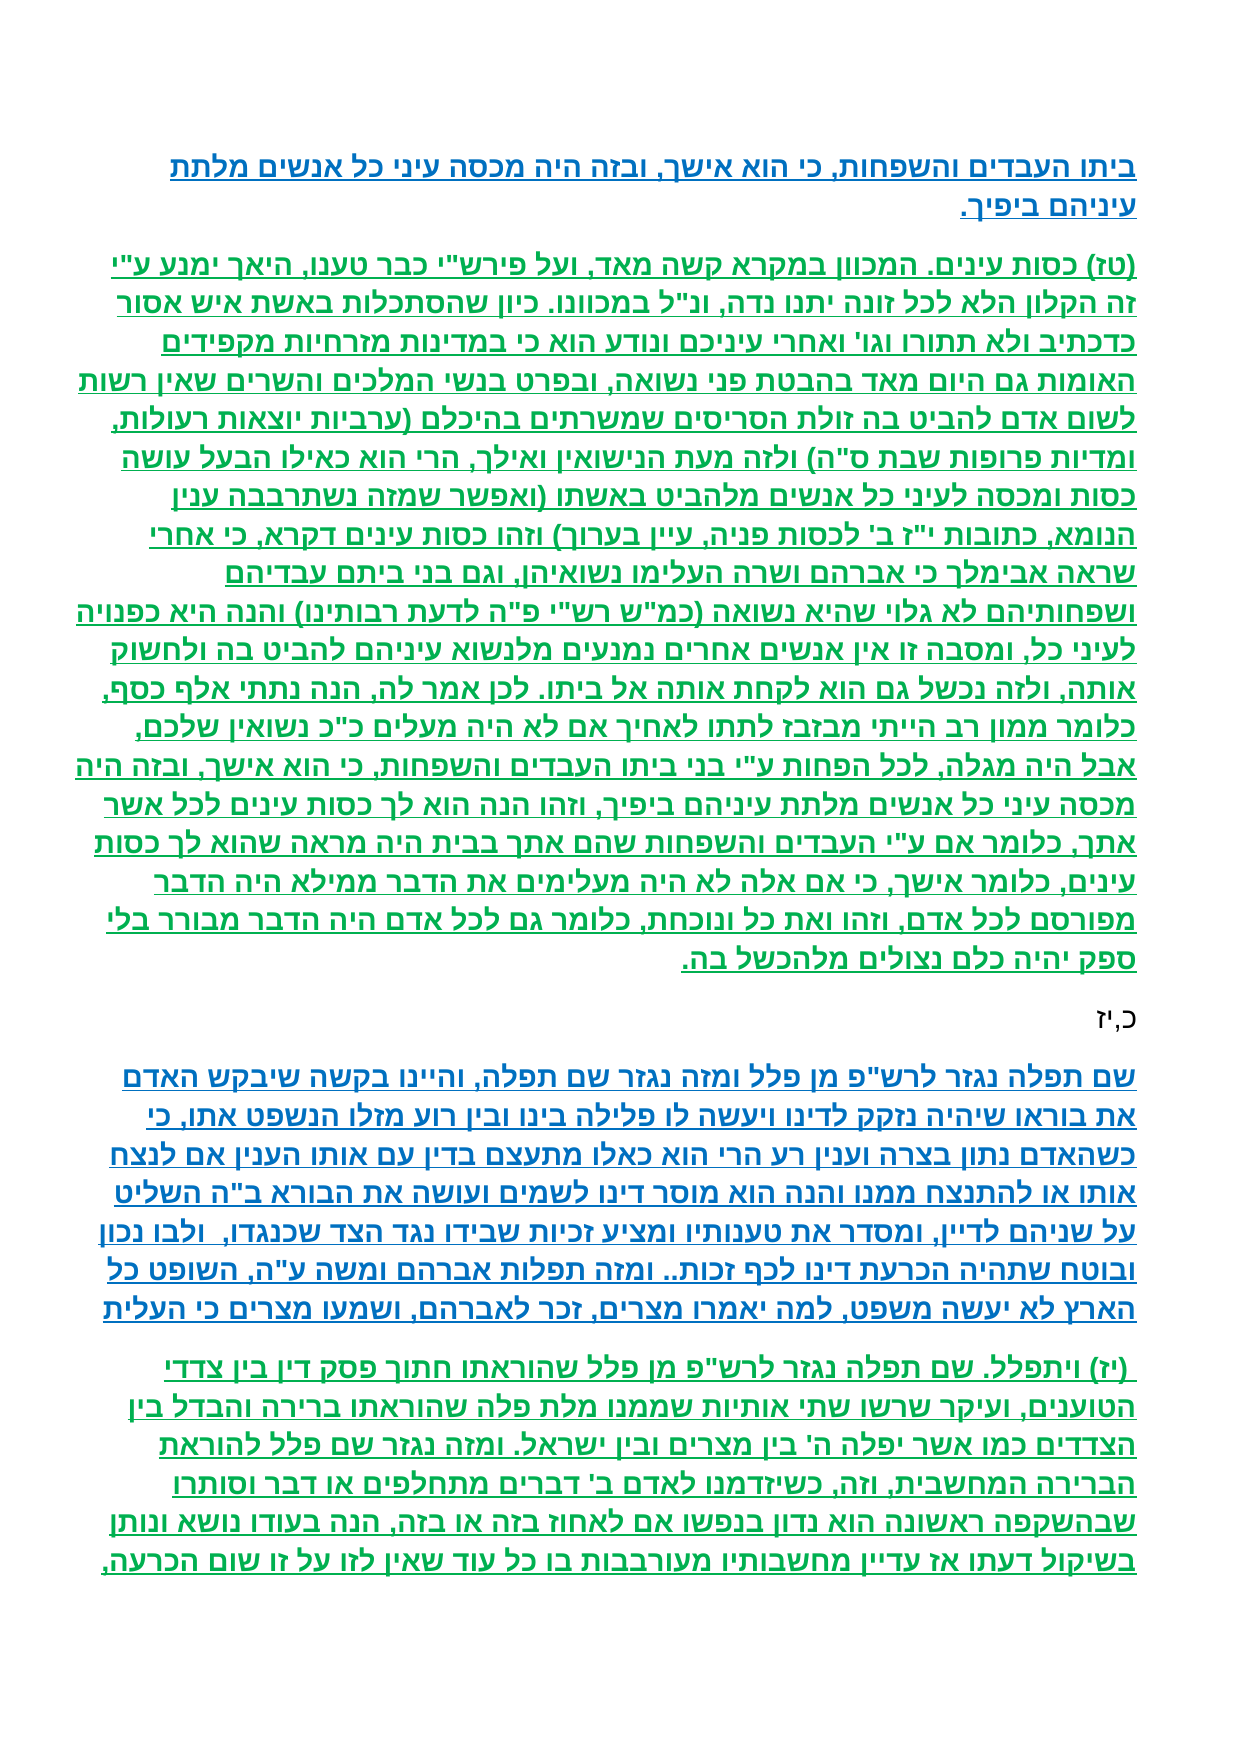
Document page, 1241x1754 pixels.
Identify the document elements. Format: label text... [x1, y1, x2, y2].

text כ,יז [74, 1001, 1137, 1034]
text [74, 150, 1137, 222]
text שם תפלה נגזר לרש"פ מן פלל ומזה נגזר שם תפלה, והיינו בקשה שיבקש האדם את בוראו שיהיה נזקק לדינו ויעשה לו פלילה בינו ובין רוע מזלו הנשפט אתו, כי כשהאדם נתון בצרה וענין רע הרי הוא כאלו מתעצם בדין עם אותו הענין אם לנצח אותו או להתנצח ממנו והנה הוא מוסר דינו לשמים ועושה את הבורא ב"ה השליט על שניהם לדיין, ומסדר את טענותיו ומציע זכיות שבידו נגד הצד שכנגדו, ולבו נכון ובוטח שתהיה הכרעת דינו לכף זכות.. ומזה תפלות אברהם ומשה ע"ה, השופט כל הארץ לא יעשה משפט, למה יאמרו מצרים, זכר לאברהם, ושמעו מצרים כי העלית [74, 1060, 1137, 1325]
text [74, 1351, 1137, 1577]
text (טז) כסות עינים. המכוון במקרא קשה מאד, ועל פירש"י כבר טענו, היאך ימנע ע"י זה הקלון הלא לכל זונה יתנו נדה, ונ"ל במכוונו. כיון שהסתכלות באשת איש אסור כדכתיב ולא תתורו וגו' ואחרי עיניכם ונודע הוא כי במדינות מזרחיות מקפידים האומות גם היום מאד בהבטת פני נשואה, ובפרט בנשי המלכים והשרים שאין רשות לשום אדם להביט בה זולת הסריסים שמשרתים בהיכלם (ערביות יוצאות רעולות, ומדיות פרופות שבת ס"ה) ולזה מעת הנישואין ואילך, הרי הוא כאילו הבעל עושה כסות ומכסה לעיני כל אנשים מלהביט באשתו (ואפשר שמזה נשתרבבה ענין הנומא, כתובות י"ז ב' לכסות פניה, עיין בערוך) וזהו כסות עינים דקרא, כי אחרי שראה אבימלך כי אברהם ושרה העלימו נשואיהן, וגם בני ביתם עבדיהם ושפחותיהם לא גלוי שהיא נשואה (כמ"ש רש"י פ"ה לדעת רבותינו) והנה היא כפנויה לעיני כל, ומסבה זו אין אנשים אחרים נמנעים מלנשוא עיניהם להביט בה ולחשוק אותה, ולזה נכשל גם הוא לקחת אותה אל ביתו. לכן אמר לה, הנה נתתי אלף כסף, כלומר ממון רב הייתי מבזבז לתתו לאחיך אם לא היה מעלים כ"כ נשואין שלכם, אבל היה מגלה, לכל הפחות ע"י בני ביתו העבדים והשפחות, כי הוא אישך, ובזה היה מכסה עיני כל אנשים מלתת עיניהם ביפיך, וזהו הנה הוא לך כסות עינים לכל אשר אתך, כלומר אם ע"י העבדים והשפחות שהם אתך בבית היה מראה שהוא לך כסות עינים, כלומר אישך, כי אם אלה לא היה מעלימים את הדבר ממילא היה הדבר מפורסם לכל אדם, וזהו ואת כל ונוכחת, כלומר גם לכל אדם היה הדבר מבורר בלי ספק יהיה כלם נצולים מלהכשל בה. [74, 248, 1137, 975]
